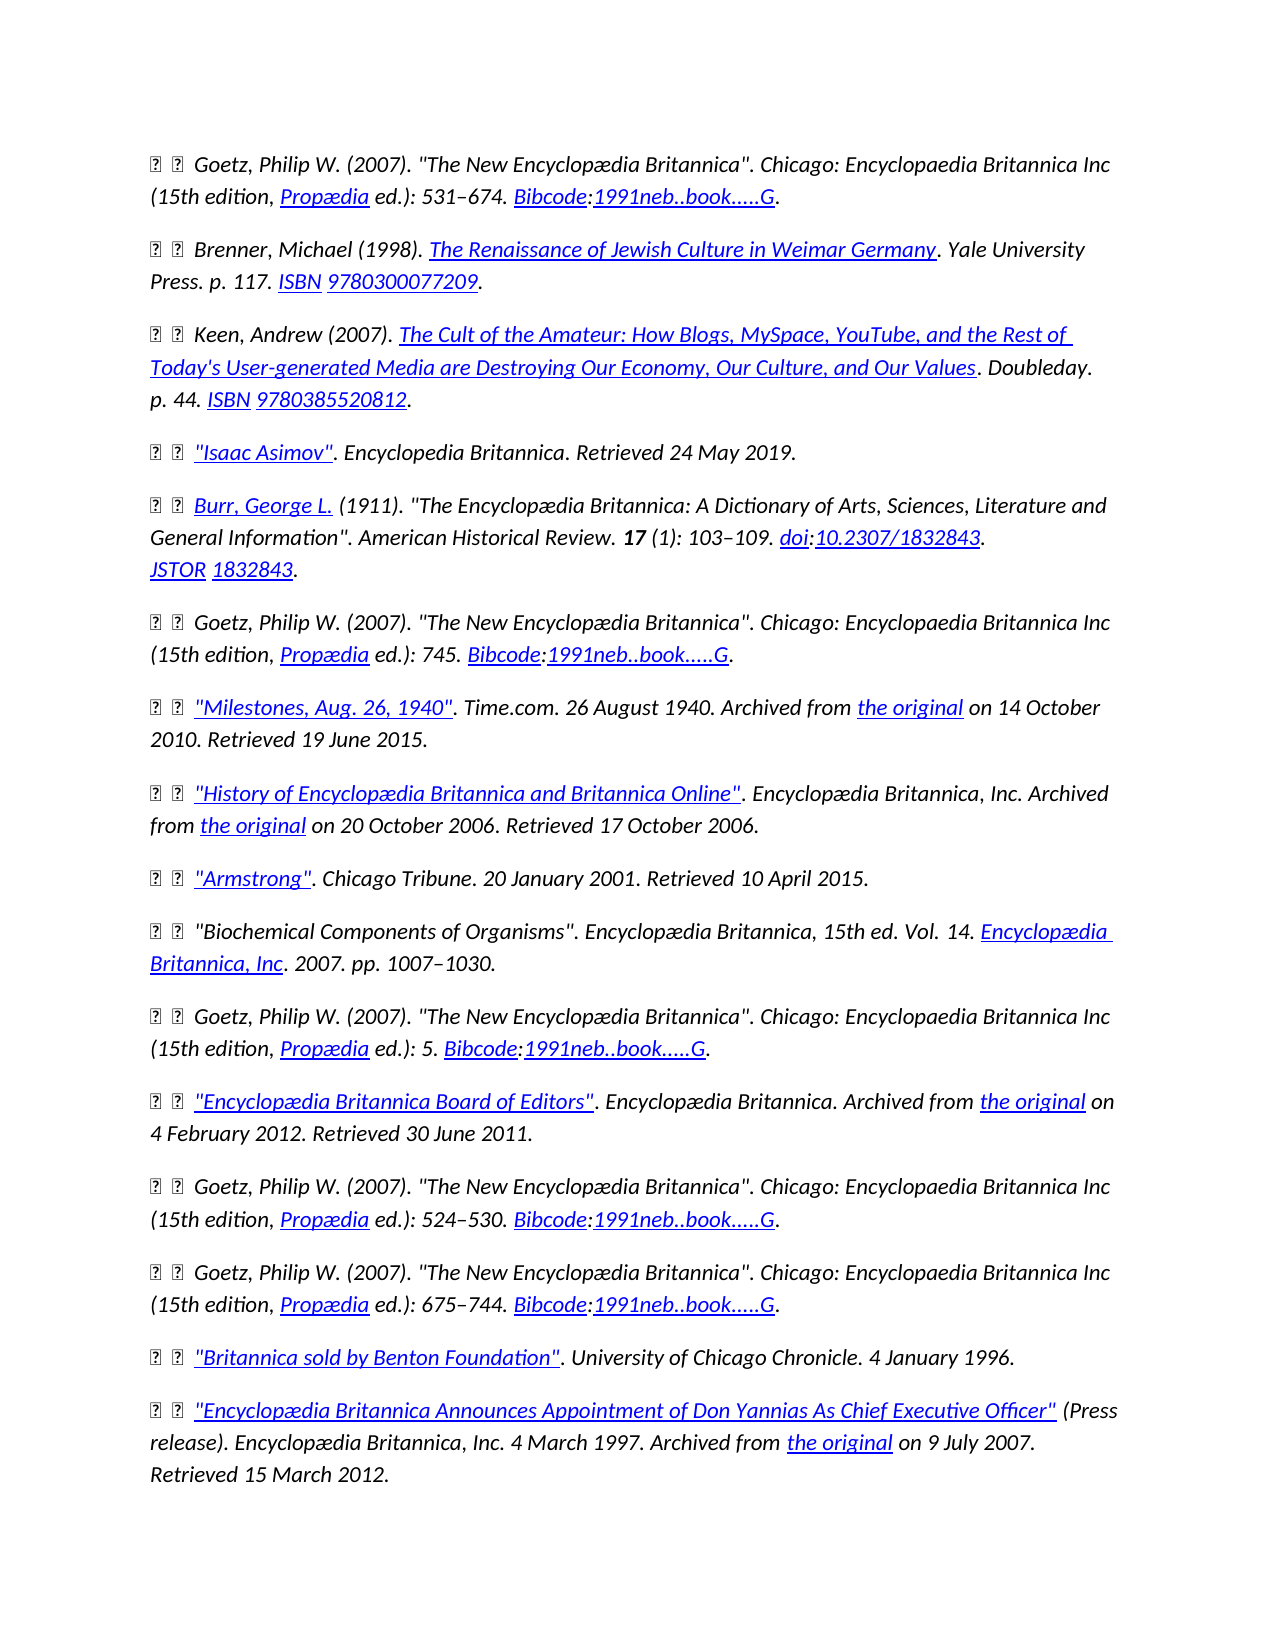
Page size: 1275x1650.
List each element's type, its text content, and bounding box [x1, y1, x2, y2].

text   "Isaac Asimov". Encyclopedia Britannica. Retrieved 24 May 2019. [150, 438, 1125, 466]
text   Goetz, Philip W. (2007). "The New Encyclopædia Britannica". Chicago: Encyclopaedia Britannica Inc (15th edition, Propædia ed.): 675–744. Bibcode:1991neb..book.....G. [150, 1258, 1125, 1318]
text   "Encyclopædia Britannica Announces Appointment of Don Yannias As Chief Executive Officer" (Press release). Encyclopædia Britannica, Inc. 4 March 1997. Archived from the original on 9 July 2007. Retrieved 15 March 2012. [150, 1396, 1125, 1488]
text   "Milestones, Aug. 26, 1940". Time.com. 26 August 1940. Archived from the original on 14 October 2010. Retrieved 19 June 2015. [150, 693, 1125, 754]
text   "Biochemical Components of Organisms". Encyclopædia Britannica, 15th ed. Vol. 14. Encyclopædia Britannica, Inc. 2007. pp. 1007–1030. [150, 917, 1125, 977]
text   Burr, George L. (1911). "The Encyclopædia Britannica: A Dictionary of Arts, Sciences, Literature and General Information". American Historical Review. 17 (1): 103–109. doi:10.2307/1832843. JSTOR 1832843. [150, 491, 1125, 583]
text   "History of Encyclopædia Britannica and Britannica Online". Encyclopædia Britannica, Inc. Archived from the original on 20 October 2006. Retrieved 17 October 2006. [150, 779, 1125, 839]
text   "Encyclopædia Britannica Board of Editors". Encyclopædia Britannica. Archived from the original on 4 February 2012. Retrieved 30 June 2011. [150, 1087, 1125, 1147]
text   "Britannica sold by Benton Foundation". University of Chicago Chronicle. 4 January 1996. [150, 1343, 1125, 1371]
text   Goetz, Philip W. (2007). "The New Encyclopædia Britannica". Chicago: Encyclopaedia Britannica Inc (15th edition, Propædia ed.): 745. Bibcode:1991neb..book.....G. [150, 608, 1125, 668]
text   Goetz, Philip W. (2007). "The New Encyclopædia Britannica". Chicago: Encyclopaedia Britannica Inc (15th edition, Propædia ed.): 531–674. Bibcode:1991neb..book.....G. [150, 150, 1125, 210]
text   Brenner, Michael (1998). The Renaissance of Jewish Culture in Weimar Germany. Yale University Press. p. 117. ISBN 9780300077209. [150, 235, 1125, 295]
text   Goetz, Philip W. (2007). "The New Encyclopædia Britannica". Chicago: Encyclopaedia Britannica Inc (15th edition, Propædia ed.): 524–530. Bibcode:1991neb..book.....G. [150, 1172, 1125, 1233]
text   Goetz, Philip W. (2007). "The New Encyclopædia Britannica". Chicago: Encyclopaedia Britannica Inc (15th edition, Propædia ed.): 5. Bibcode:1991neb..book.....G. [150, 1002, 1125, 1062]
text   Keen, Andrew (2007). The Cult of the Amateur: How Blogs, MySpace, YouTube, and the Rest of Today's User-generated Media are Destroying Our Economy, Our Culture, and Our Values. Doubleday. p. 44. ISBN 9780385520812. [150, 320, 1125, 413]
text   "Armstrong". Chicago Tribune. 20 January 2001. Retrieved 10 April 2015. [150, 864, 1125, 892]
